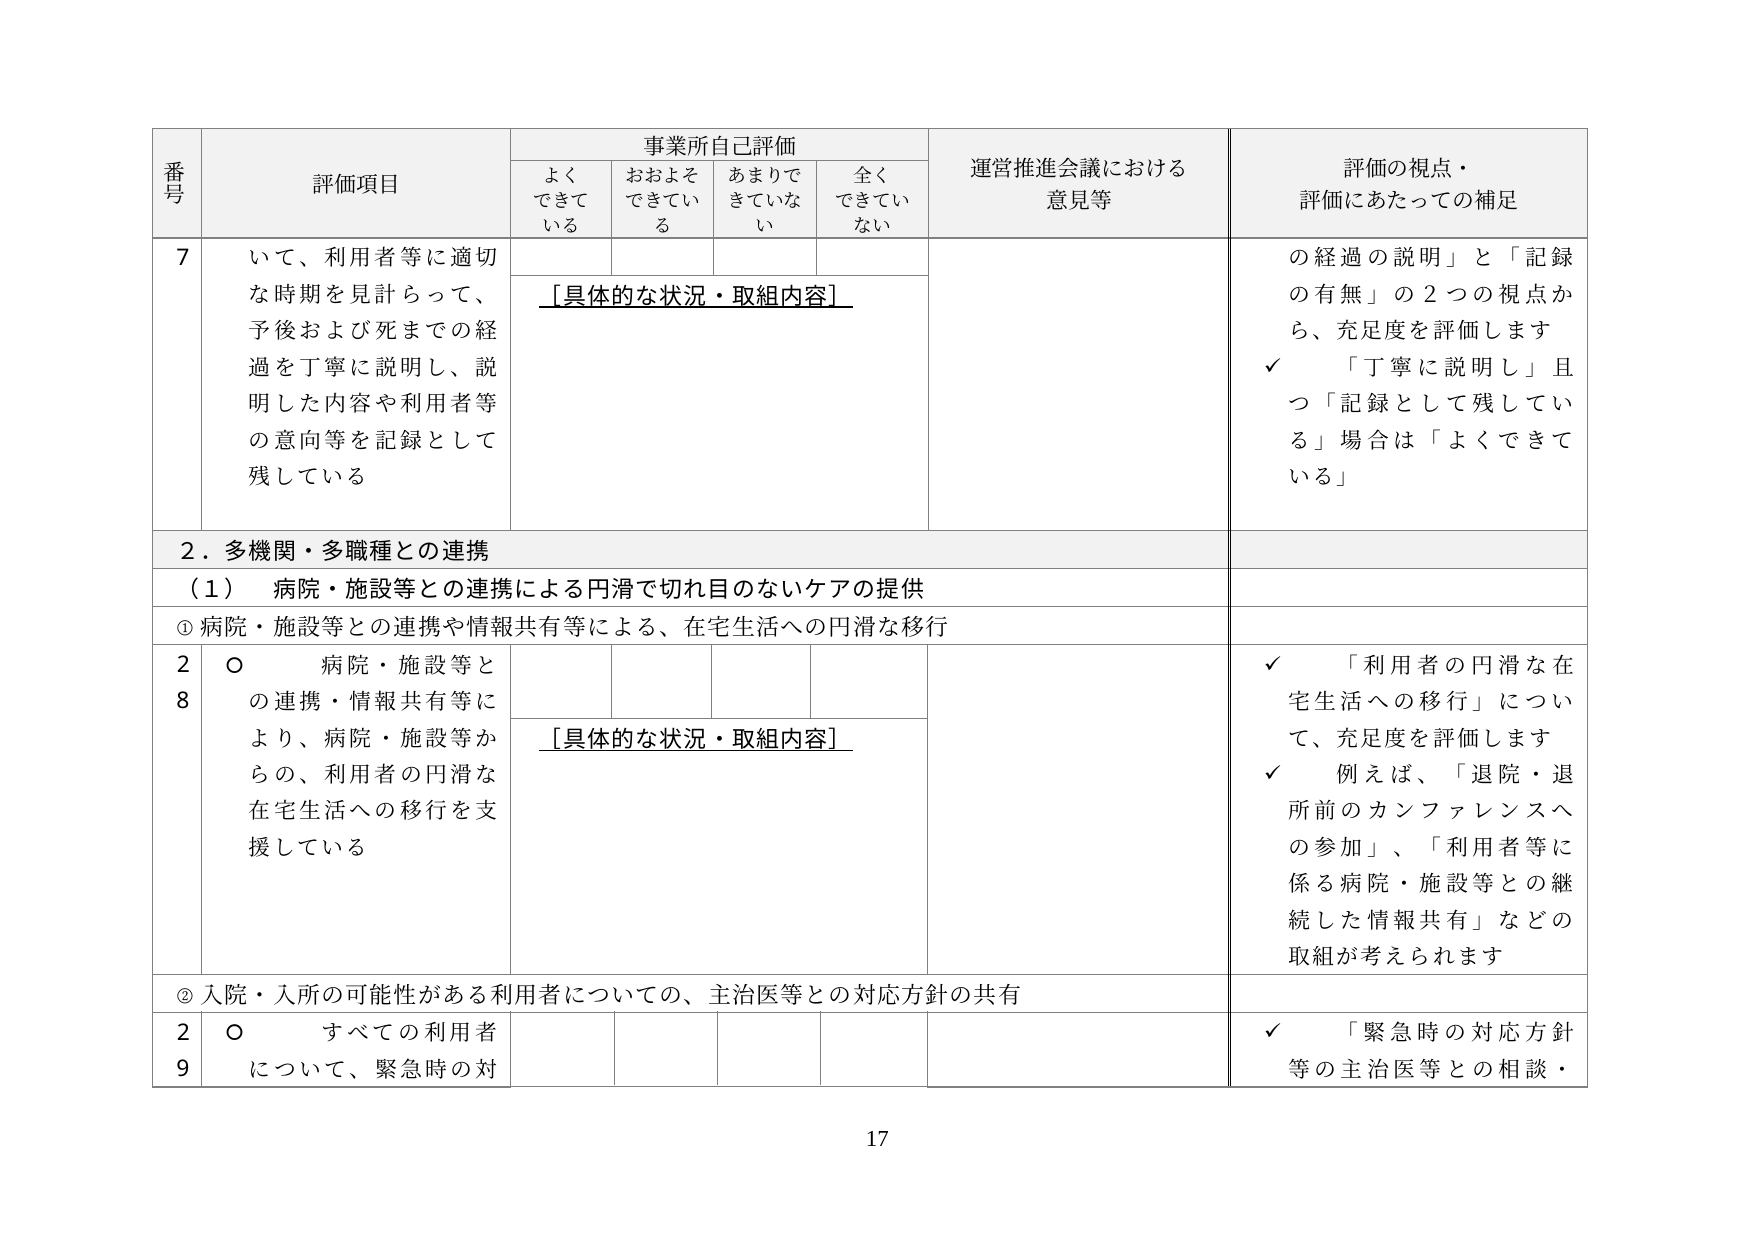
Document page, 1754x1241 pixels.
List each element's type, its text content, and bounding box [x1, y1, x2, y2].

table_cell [1231, 1013, 1587, 1086]
table_cell [511, 1013, 614, 1086]
table_cell ［具体的な状況・取組内容］ [511, 276, 928, 530]
table_cell [929, 239, 1228, 530]
table_cell 28 [153, 645, 201, 973]
table_cell [511, 645, 611, 718]
table_cell [712, 645, 810, 718]
table_cell あまりできていない [714, 161, 816, 237]
table_cell ② 入院・入所の可能性がある利用者についての、主治医等との対応方針の共有 [153, 975, 1228, 1011]
table_cell ２．多機関・多職種との連携 [153, 531, 1228, 568]
table_cell [612, 645, 711, 718]
table_cell [511, 239, 611, 274]
table_header 運営推進会議における 意見等 [929, 129, 1228, 237]
table_cell （１） 病院・施設等との連携による円滑で切れ目のないケアの提供 [153, 569, 1228, 606]
table_cell [928, 645, 1228, 973]
table_header 評価項目 [202, 129, 510, 237]
table_header 事業所自己評価 [511, 129, 928, 160]
table_cell 全く できていない [817, 161, 928, 237]
table_cell [1231, 569, 1587, 606]
table_cell おおよそ できている [612, 161, 713, 237]
table_cell [614, 1013, 717, 1086]
table_cell ① 病院・施設等との連携や情報共有等による、在宅生活への円滑な移行 [153, 607, 1228, 644]
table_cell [202, 1013, 510, 1086]
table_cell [1231, 239, 1587, 530]
table_cell [821, 1013, 927, 1086]
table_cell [202, 239, 510, 530]
table_cell [717, 1013, 821, 1086]
table_cell [612, 239, 713, 274]
table_header 番号 [153, 129, 201, 237]
table_cell 27 [153, 239, 201, 530]
table_cell [714, 239, 816, 274]
table_cell [1231, 607, 1587, 644]
table_cell [928, 1013, 1228, 1086]
table_header 評価の視点・ 評価にあたっての補足 [1231, 129, 1587, 237]
table_cell 「利用者の円滑な在宅生活への移行」について、充足度を評価します 例えば、「退院・退所前のカンファレンスへの参加」、「利用者等に係る病院・施設等との継続した情報共有」などの取組が考えられます [1231, 645, 1587, 973]
table_cell [817, 239, 928, 274]
table_cell [811, 645, 927, 718]
table_cell ［具体的な状況・取組内容］ [511, 719, 927, 973]
table_cell [1231, 975, 1587, 1011]
table_cell 病院・施設等との連携・情報共有等により、病院・施設等からの、利用者の円滑な在宅生活への移行を支援している [202, 645, 510, 973]
table_cell [1231, 531, 1587, 568]
table_cell よく できて いる [511, 161, 611, 237]
table_cell 29 [153, 1013, 201, 1086]
